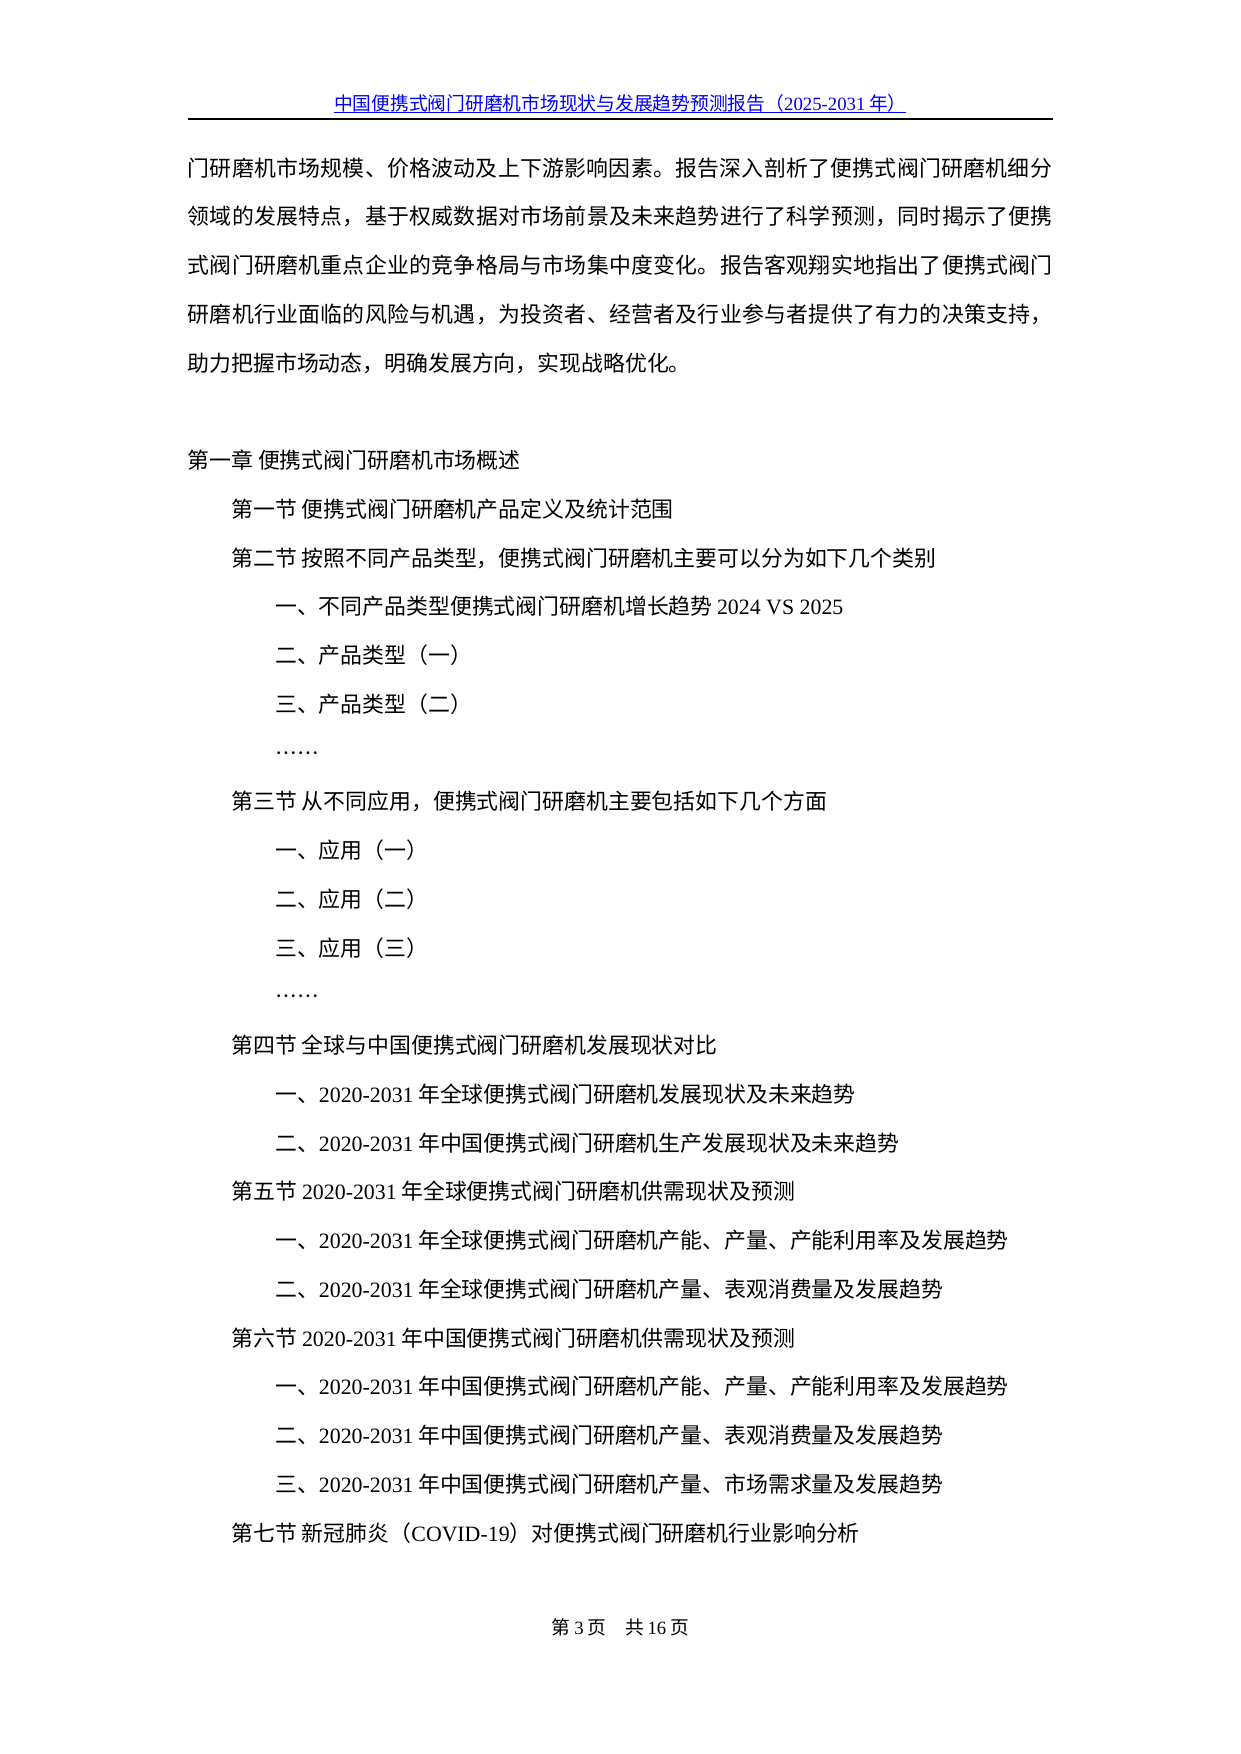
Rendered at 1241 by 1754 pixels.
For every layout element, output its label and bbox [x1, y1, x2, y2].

text [187, 150, 1053, 1548]
